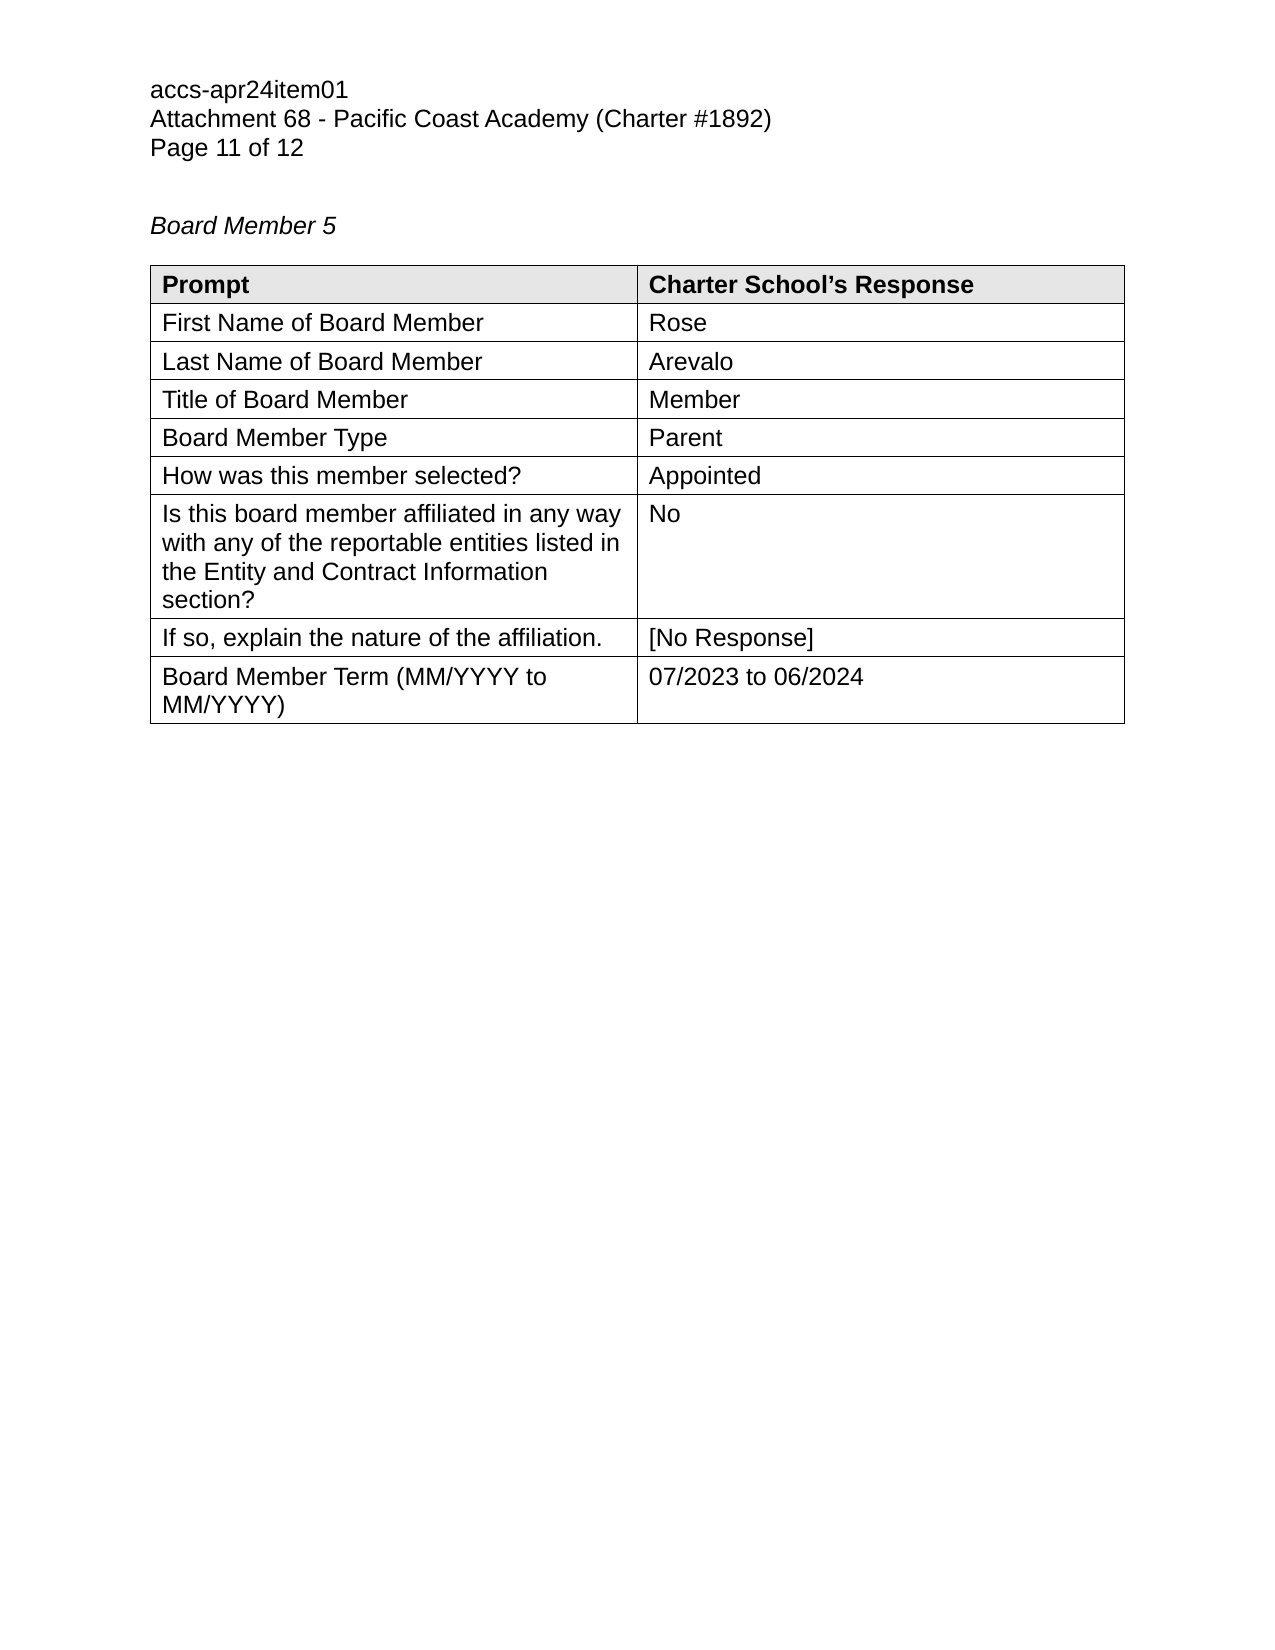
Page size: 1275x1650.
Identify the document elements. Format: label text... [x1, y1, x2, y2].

table_cell No [638, 495, 1124, 618]
table_header Charter School’s Response [638, 266, 1124, 303]
table_cell Board Member Type [151, 419, 637, 456]
table_cell [No Response] [638, 619, 1124, 656]
table_cell How was this member selected? [151, 457, 637, 494]
table_cell Parent [638, 419, 1124, 456]
table_cell Last Name of Board Member [151, 342, 637, 379]
table_cell 07/2023 to 06/2024 [638, 657, 1124, 723]
table_cell If so, explain the nature of the affiliation. [151, 619, 637, 656]
table_cell Rose [638, 304, 1124, 341]
table_cell Member [638, 380, 1124, 417]
text Board Member 5 [150, 211, 1125, 240]
table_cell Is this board member affiliated in any way with any of the reportable entities listed in the Entity and Contract Information section? [151, 495, 637, 618]
table_cell Title of Board Member [151, 380, 637, 417]
table_cell Appointed [638, 457, 1124, 494]
table_cell Board Member Term (MM/YYYY to MM/YYYY) [151, 657, 637, 723]
table_cell Arevalo [638, 342, 1124, 379]
table_header Prompt [151, 266, 637, 303]
table_cell First Name of Board Member [151, 304, 637, 341]
